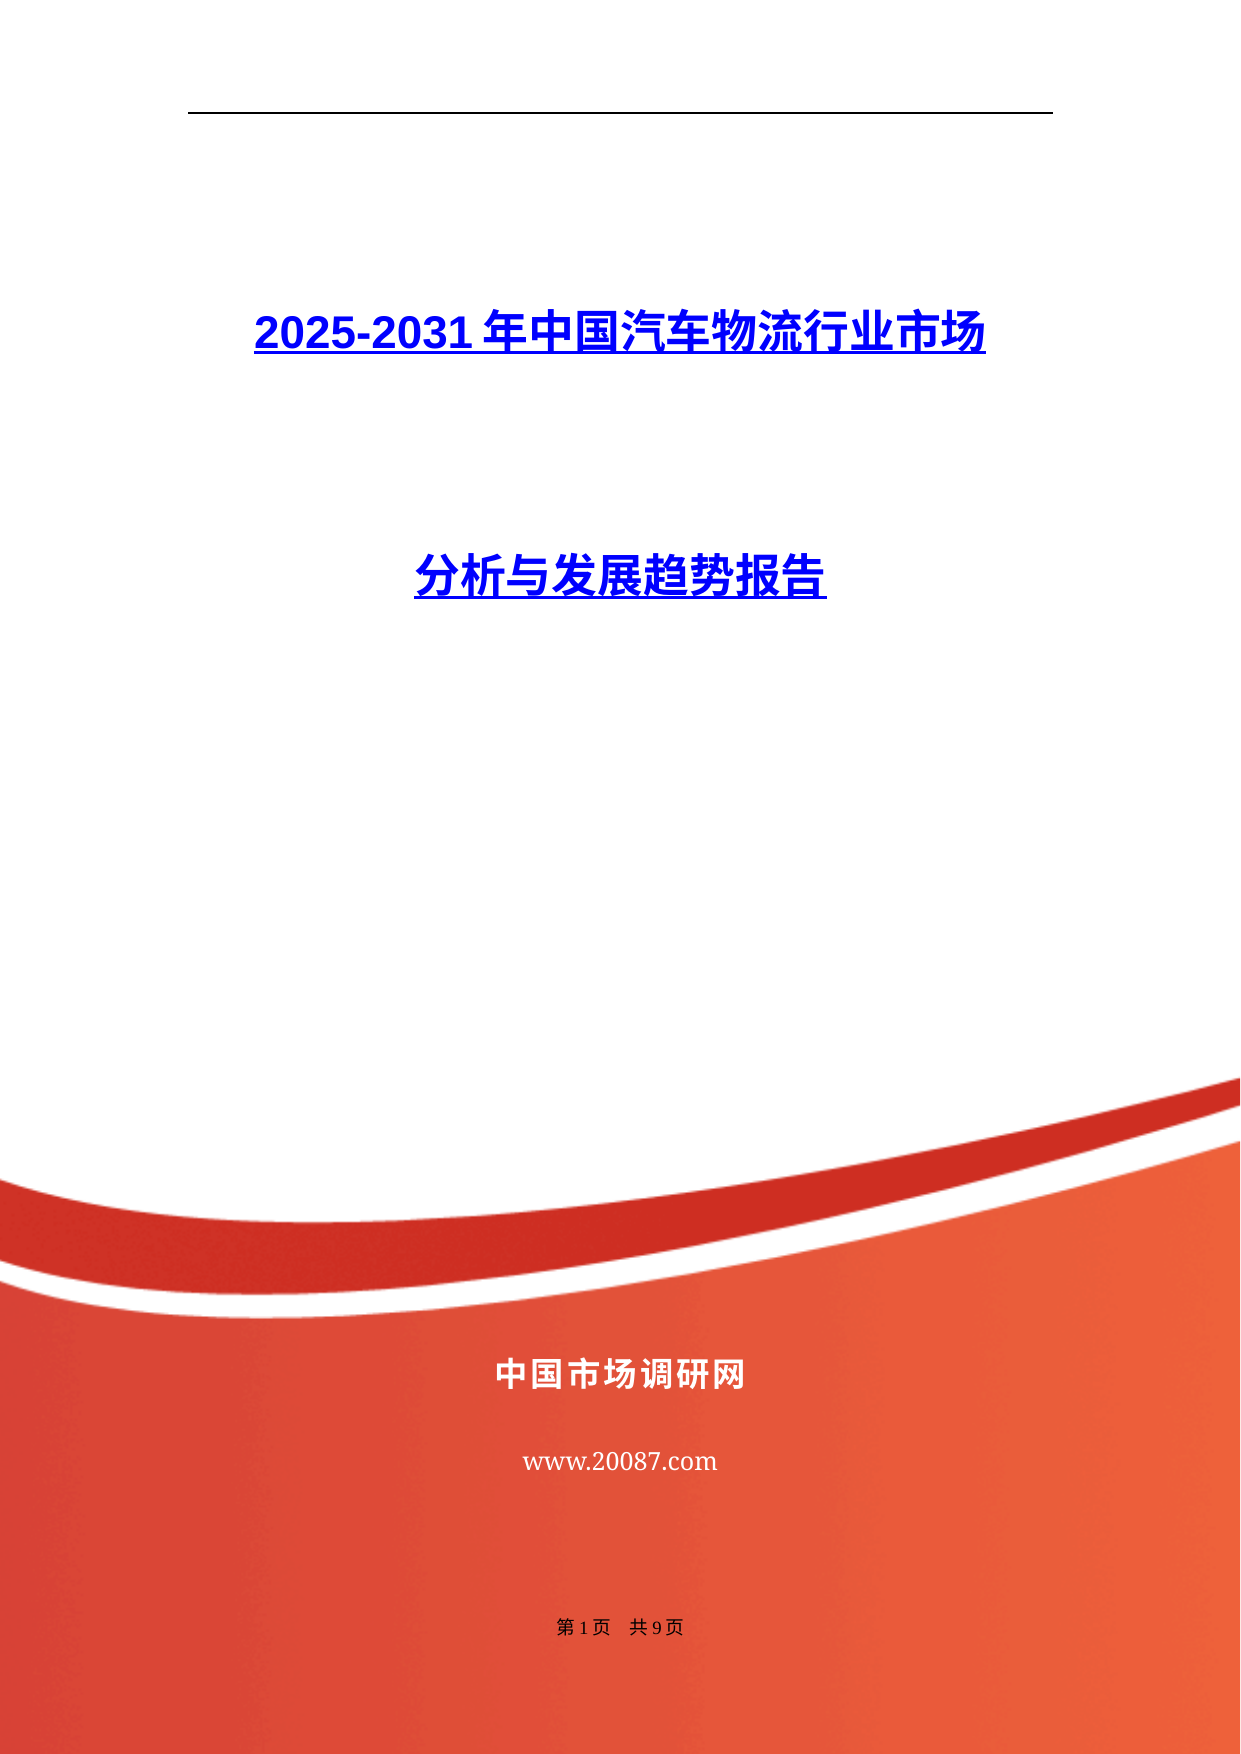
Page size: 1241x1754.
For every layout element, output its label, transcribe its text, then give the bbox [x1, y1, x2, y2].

picture [0, 1006, 1241, 1754]
table_header 2025-2031年中国汽车物流行业市场分析与发展趋势报告 [188, 207, 1053, 773]
text www.20087.com [187, 1428, 1053, 1493]
subtitle 中国市场调研网 [187, 1339, 1053, 1404]
